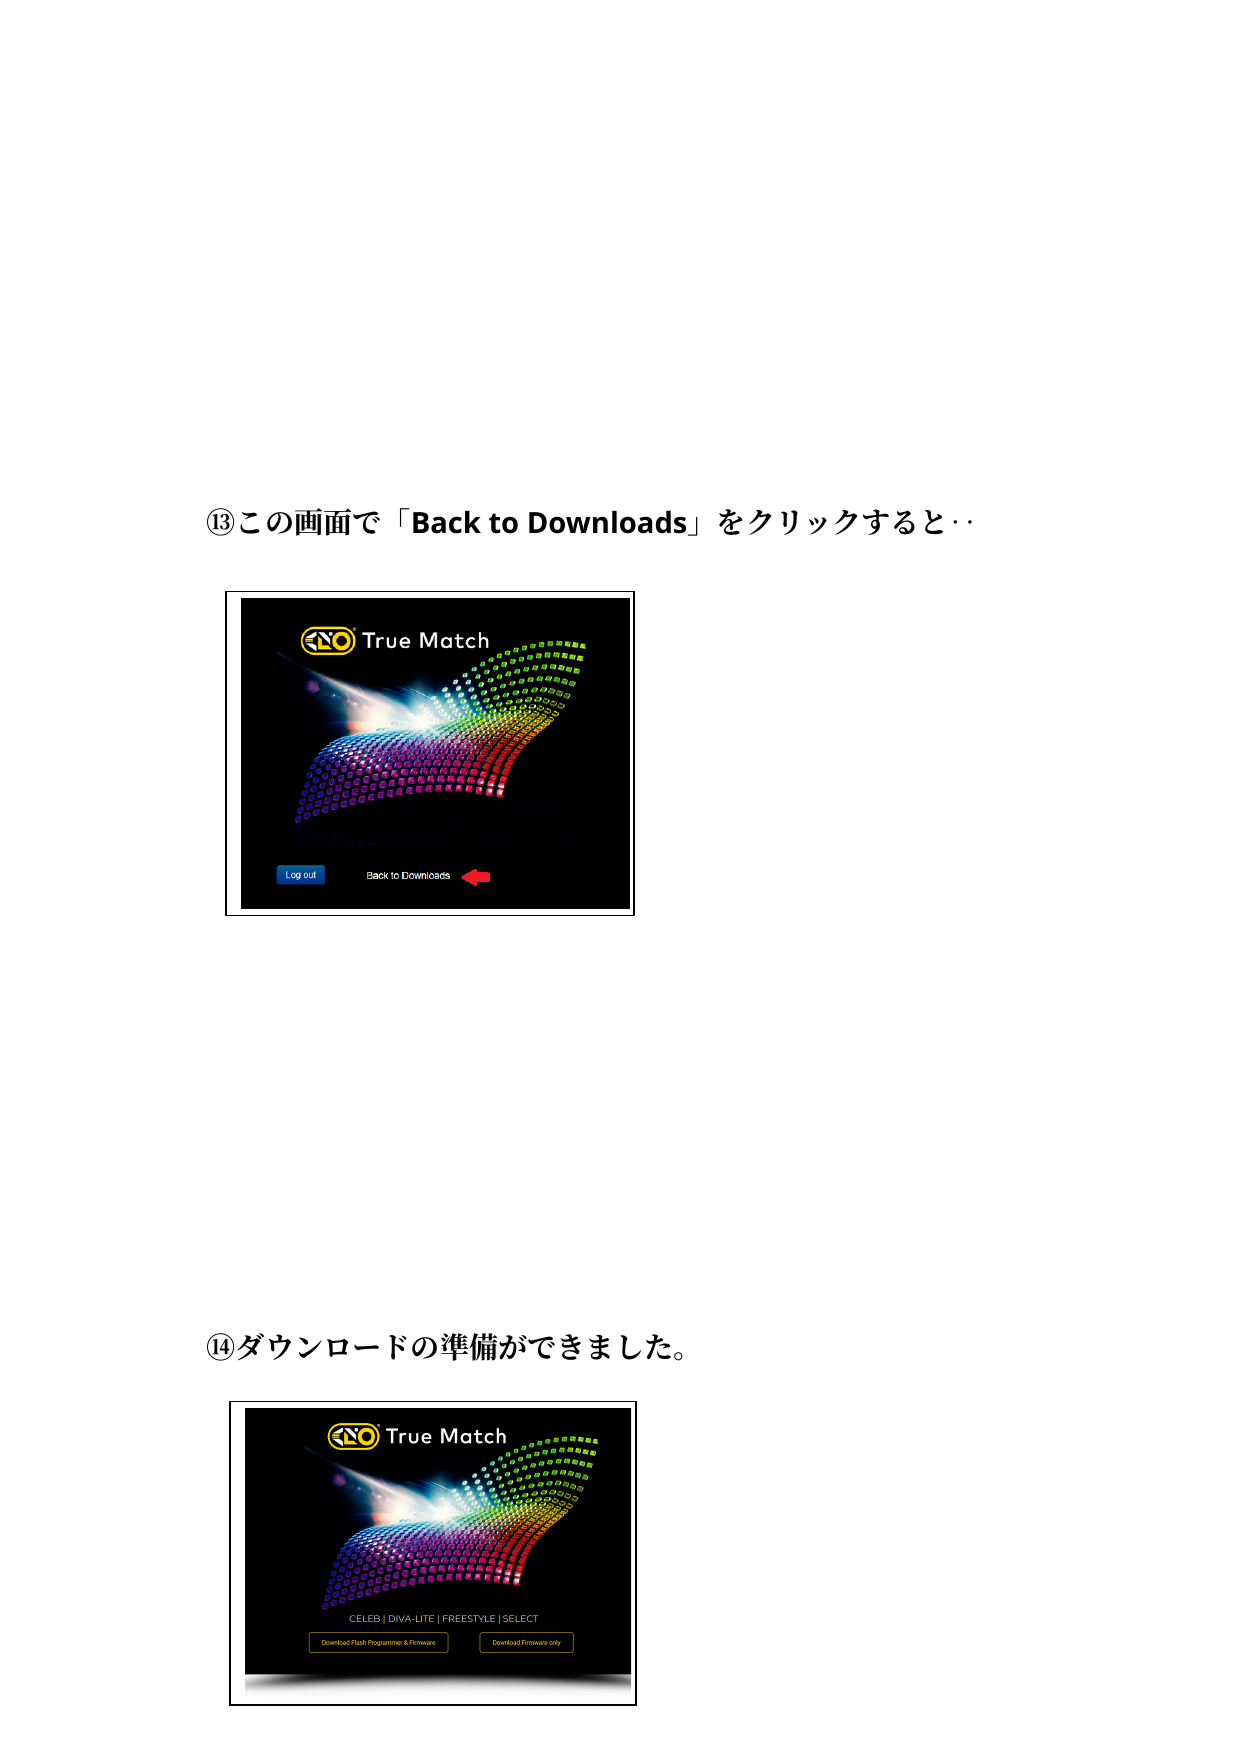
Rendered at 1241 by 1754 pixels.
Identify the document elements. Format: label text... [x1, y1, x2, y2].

picture [245, 1408, 632, 1697]
text ⑬この画面で「Back to Downloads」をクリックすると‥ [177, 483, 1063, 558]
text ⑭ダウンロードの準備ができました。 [177, 1308, 1063, 1383]
picture [241, 598, 630, 909]
